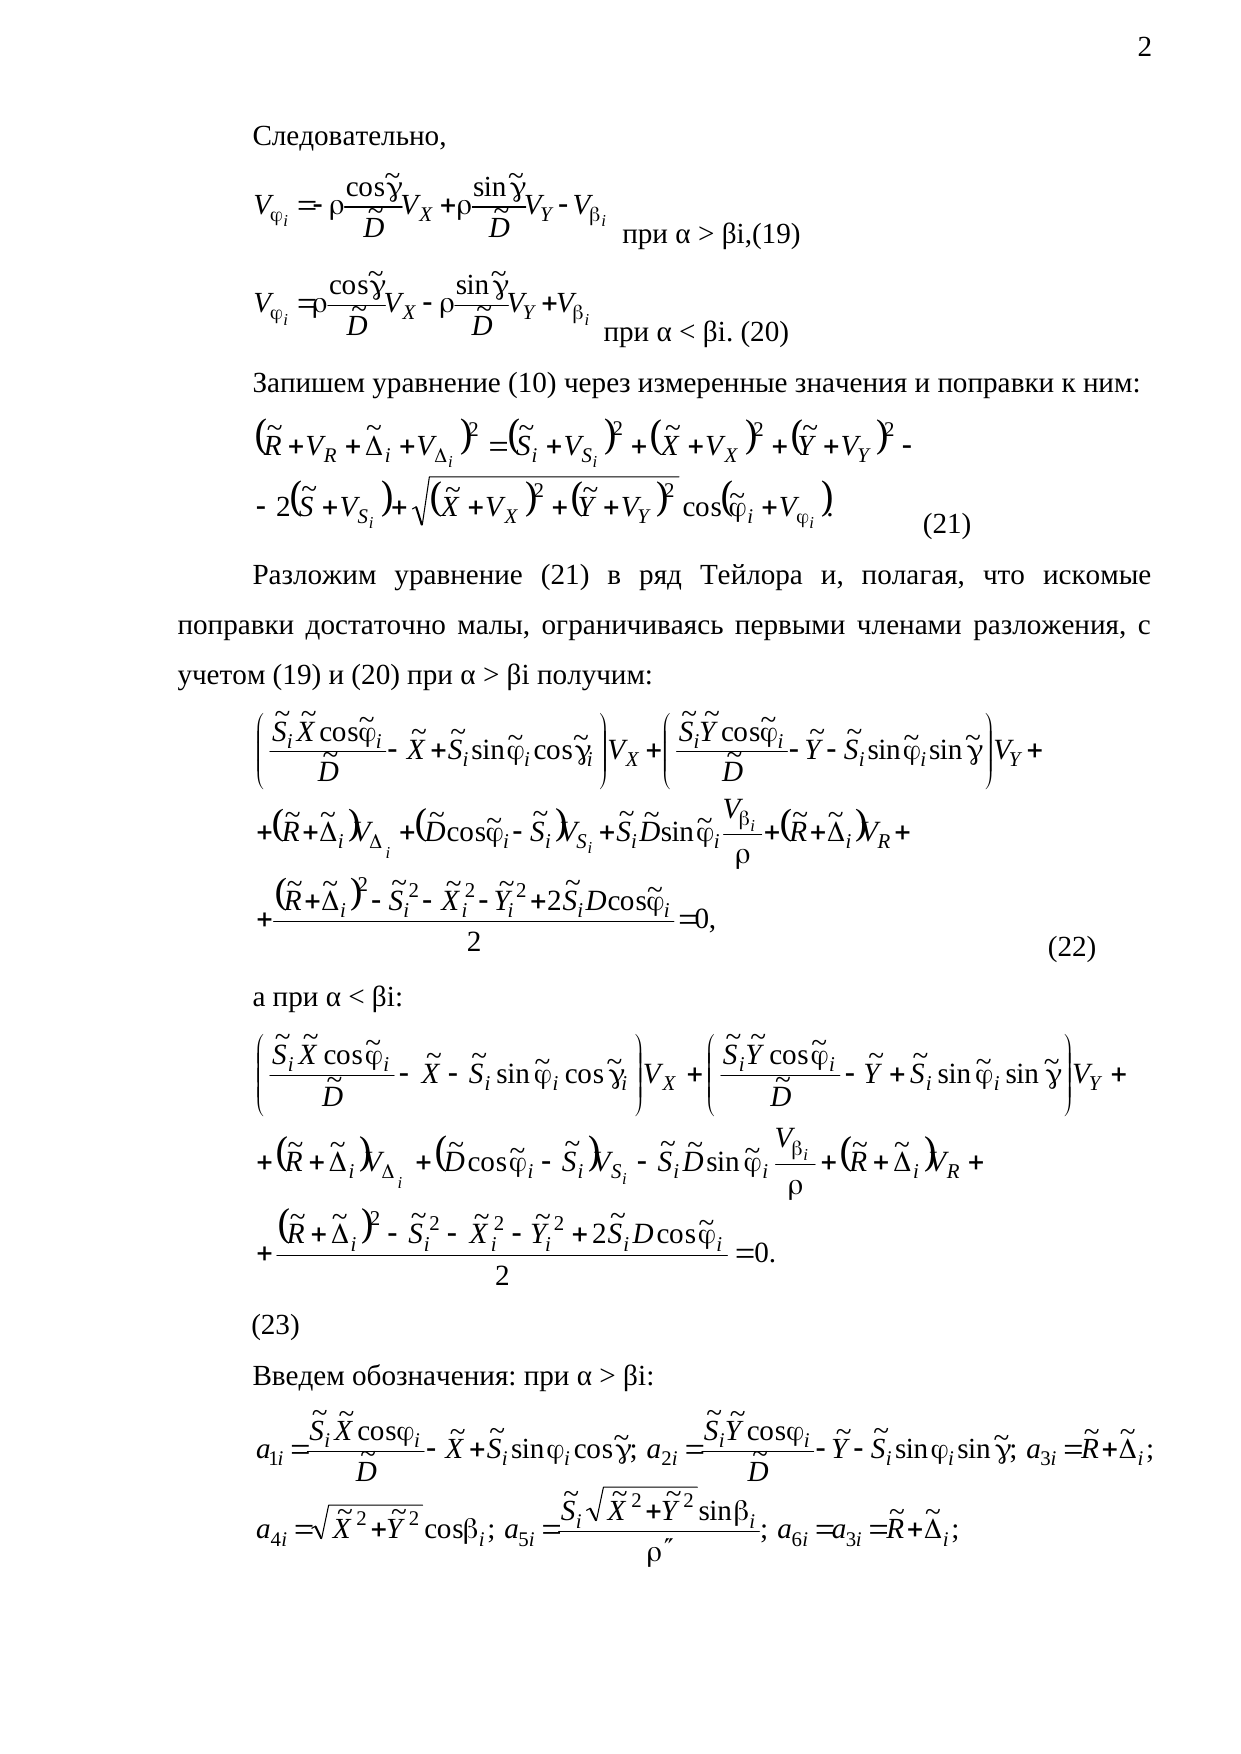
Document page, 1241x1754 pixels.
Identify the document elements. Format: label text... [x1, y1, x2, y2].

text Следовательно, [177, 118, 1152, 152]
text при α > βi,(19) [177, 168, 1152, 250]
text (22) [177, 708, 1152, 963]
text Введем обозначения: при α > βi: [177, 1358, 1152, 1391]
text а при α < βi: [177, 979, 1152, 1013]
text (21) [177, 415, 1152, 540]
text Разложим уравнение (21) в ряд Тейлора и, полагая, что искомые поправки достаточно малы, ограничиваясь первыми членами разложения, с учетом (19) и (20) при α > βi получим: [177, 557, 1152, 691]
text Запишем уравнение (10) через измеренные значения и поправки к ним: [177, 365, 1152, 398]
text (23) [251, 1030, 1152, 1341]
text при α < βi. (20) [177, 267, 1152, 348]
